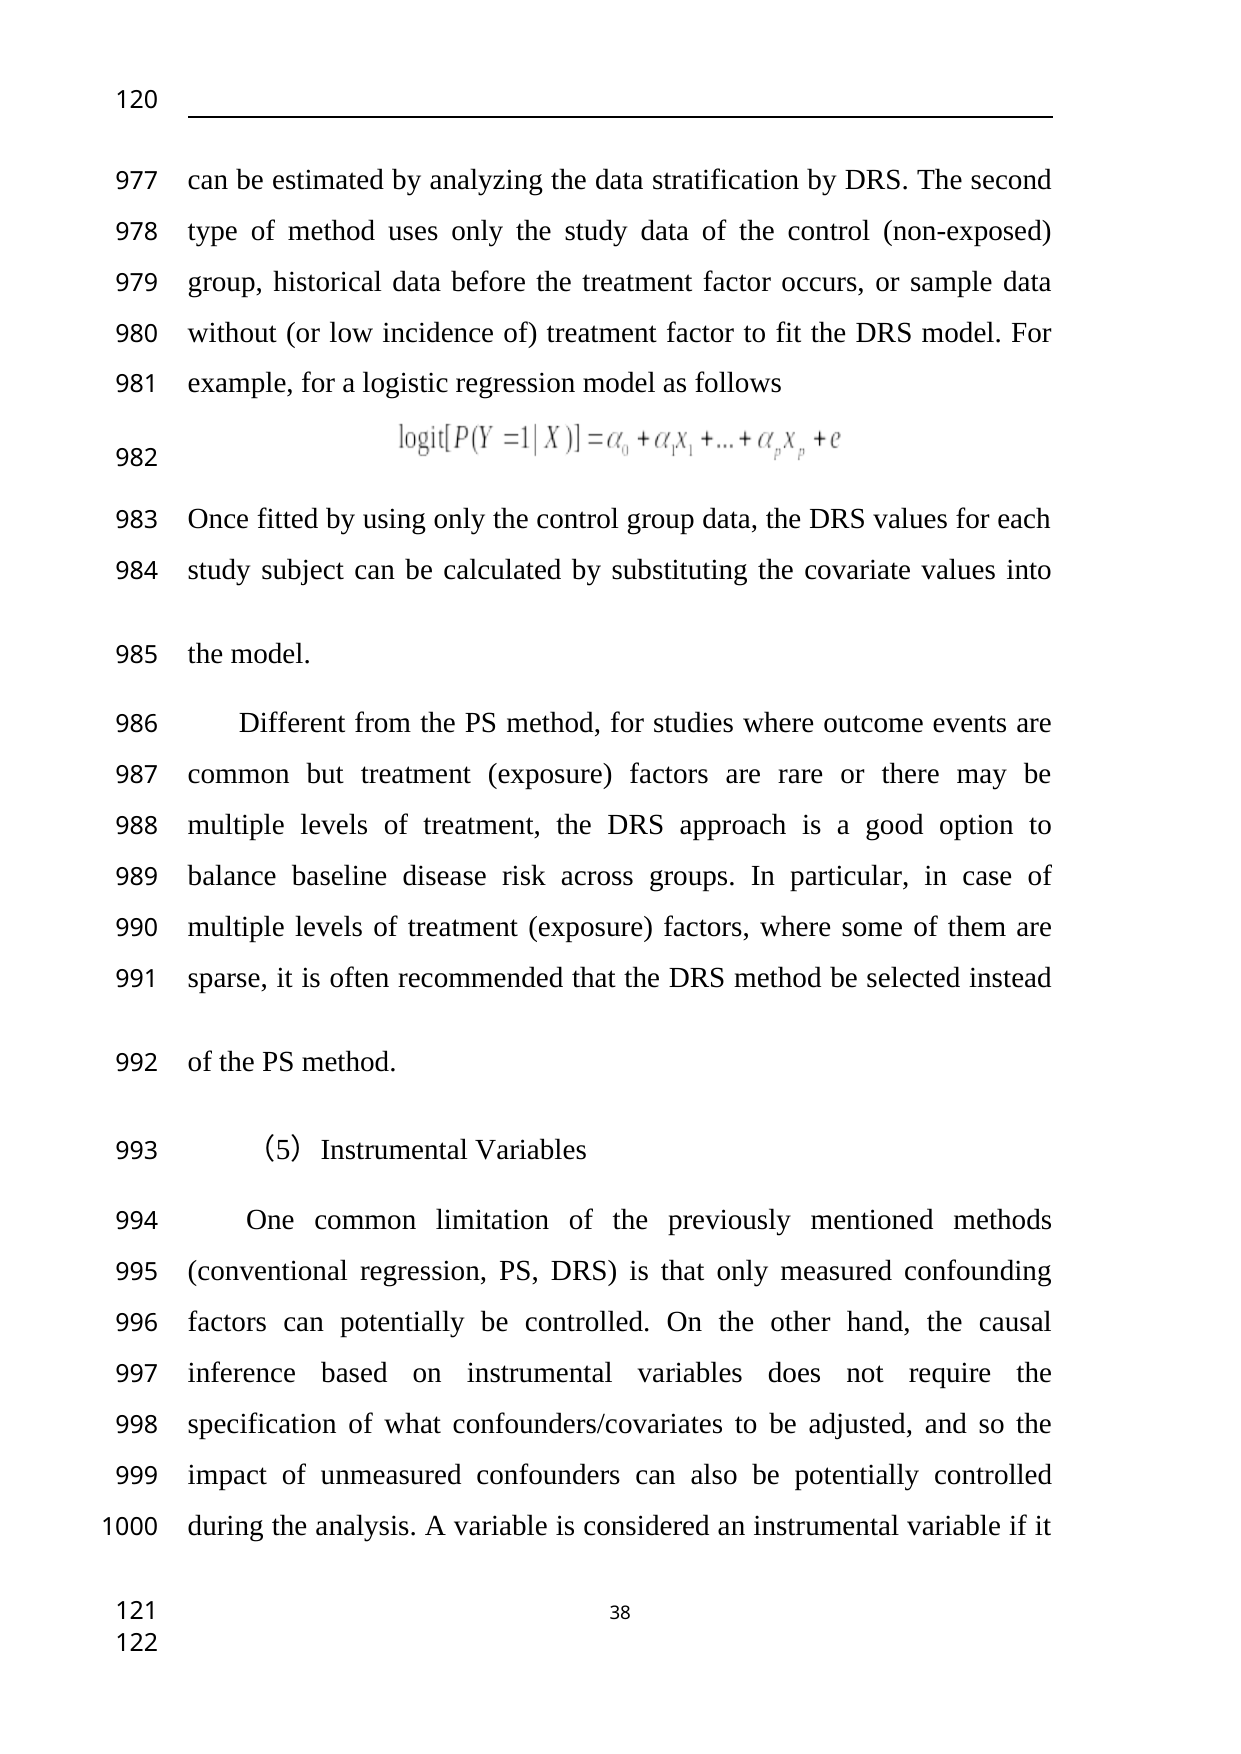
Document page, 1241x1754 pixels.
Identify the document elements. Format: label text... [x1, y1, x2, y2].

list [187, 162, 1053, 399]
text Different from the PS method, for studies where outcome events are common but treatment (exposure) factors are rare or there may be multiple levels of treatment, the DRS approach is a good option to balance baseline disease risk across groups. In particular, in case of multiple levels of treatment (exposure) factors, where some of them are sparse, it is often recommended that the DRS method be selected instead of the PS method. [187, 705, 1053, 1096]
list Once fitted by using only the control group data, the DRS values for each study subject can be calculated by substituting the covariate values into the model. [187, 501, 1053, 688]
list Instrumental Variables [246, 1113, 1053, 1181]
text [187, 1202, 1053, 1542]
